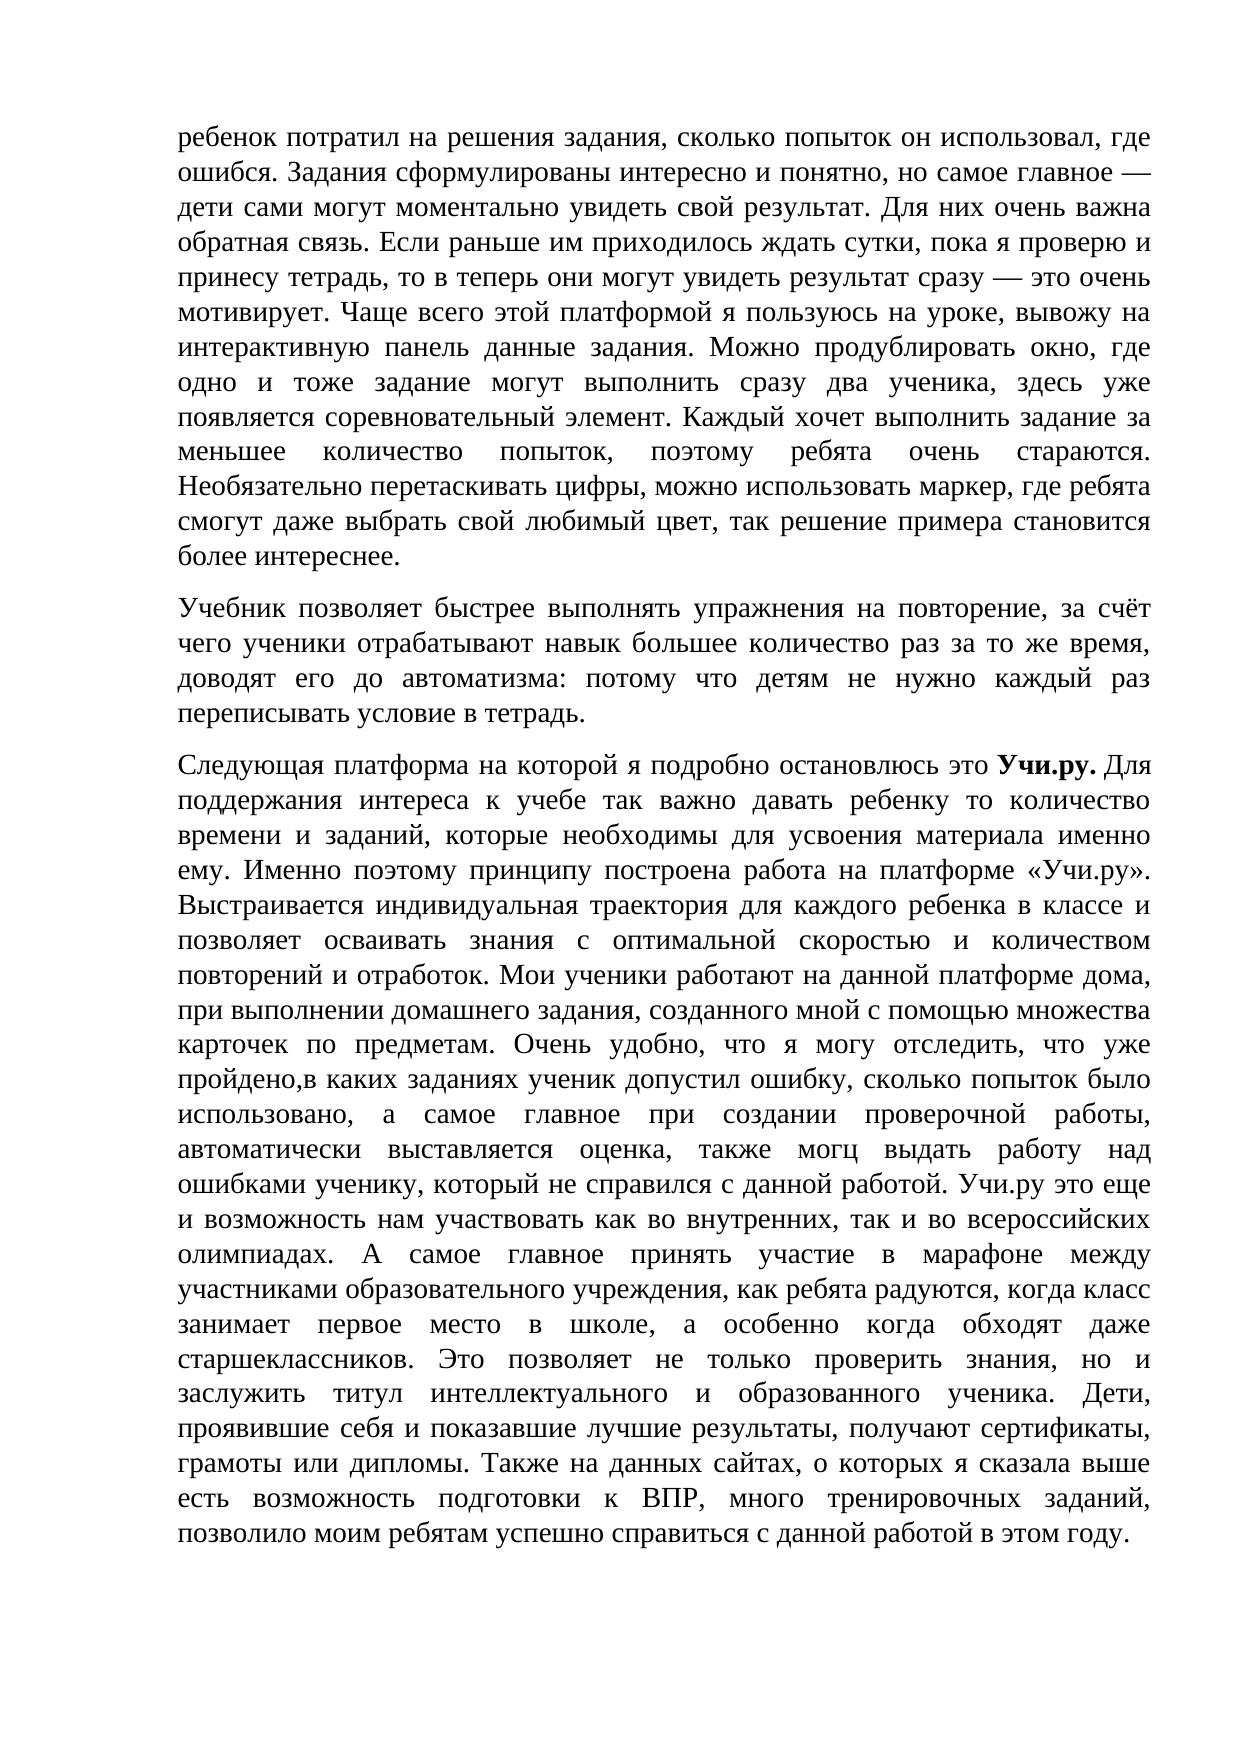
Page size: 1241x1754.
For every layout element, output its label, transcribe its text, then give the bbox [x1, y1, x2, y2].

text Следующая платформа на которой я подробно остановлюсь это Учи.ру. Для поддержания интереса к учебе так важно давать ребенку то количество времени и заданий, которые необходимы для усвоения материала именно ему. Именно поэтому принципу построена работа на платформе «Учи.ру». Выстраивается индивидуальная траектория для каждого ребенка в классе и позволяет осваивать знания с оптимальной скоростью и количеством повторений и отработок. Мои ученики работают на данной платформе дома, при выполнении домашнего задания, созданного мной с помощью множества карточек по предметам. Очень удобно, что я могу отследить, что уже пройдено,в каких заданиях ученик допустил ошибку, сколько попыток было использовано, а самое главное при создании проверочной работы, автоматически выставляется оценка, также могц выдать работу над ошибками ученику, который не справился с данной работой. Учи.ру это еще и возможность нам участвовать как во внутренних, так и во всероссийских олимпиадах. А самое главное принять участие в марафоне между участниками образовательного учреждения, как ребята радуются, когда класс занимает первое место в школе, а особенно когда обходят даже старшеклассников. Это позволяет не только проверить знания, но и заслужить титул интеллектуального и образованного ученика. Дети, проявившие себя и показавшие лучшие результаты, получают сертификаты, грамоты или дипломы. Также на данных сайтах, о которых я сказала выше есть возможность подготовки к ВПР, много тренировочных заданий, позволило моим ребятам успешно справиться с данной работой в этом году. [177, 746, 1152, 1549]
text Учебник позволяет быстрее выполнять упражнения на повторение, за счёт чего ученики отрабатывают навык большее количество раз за то же время, доводят его до автоматизма: потому что детям не нужно каждый раз переписывать условие в тетрадь. [177, 589, 1152, 729]
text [177, 118, 1152, 572]
